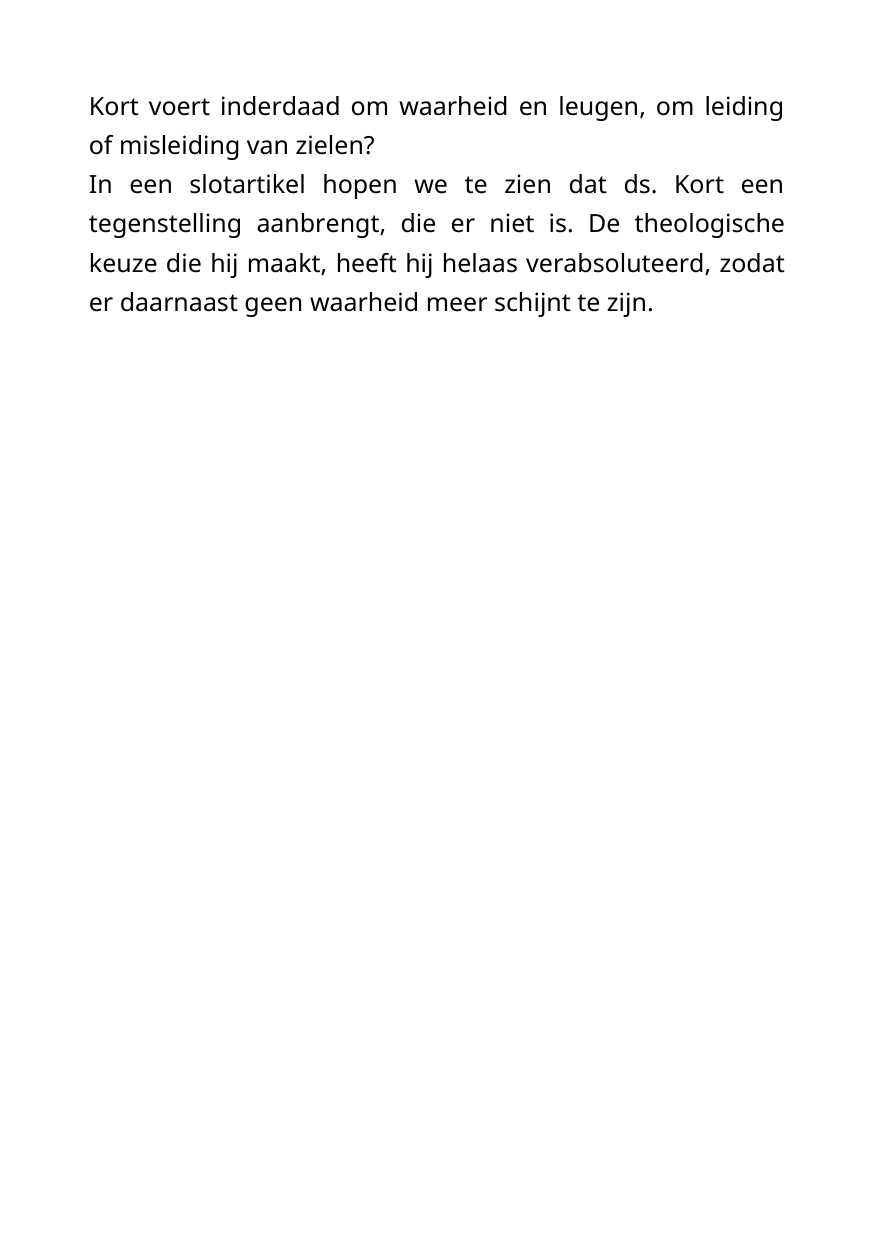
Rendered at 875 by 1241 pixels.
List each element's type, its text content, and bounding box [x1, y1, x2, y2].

text In een slotartikel hopen we te zien dat ds. Kort een tegenstelling aanbrengt, die er niet is. De theologische keuze die hij maakt, heeft hij helaas verabsoluteerd, zodat er daarnaast geen waarheid meer schijnt te zijn. Ds. A. Kort schreef een boek over wezenlijke zaken rond wedergeboorte, geloof en rechtvaardigmaking. Helaas - zo hebben we gezien - staan in het boek veel ongelukkige uitdrukkingen. Dat maakt het lezen tot een vermoeiende bezigheid. Toch willen we in dit laatste artikel zien of er een brug te slaan is, zodat we in gezamenlijkheid verder kunnen nadenken over de onderwerpen die ds. Kort, en als het goed is ieder, na aan het hart liggen. [89, 167, 785, 318]
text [89, 89, 785, 162]
